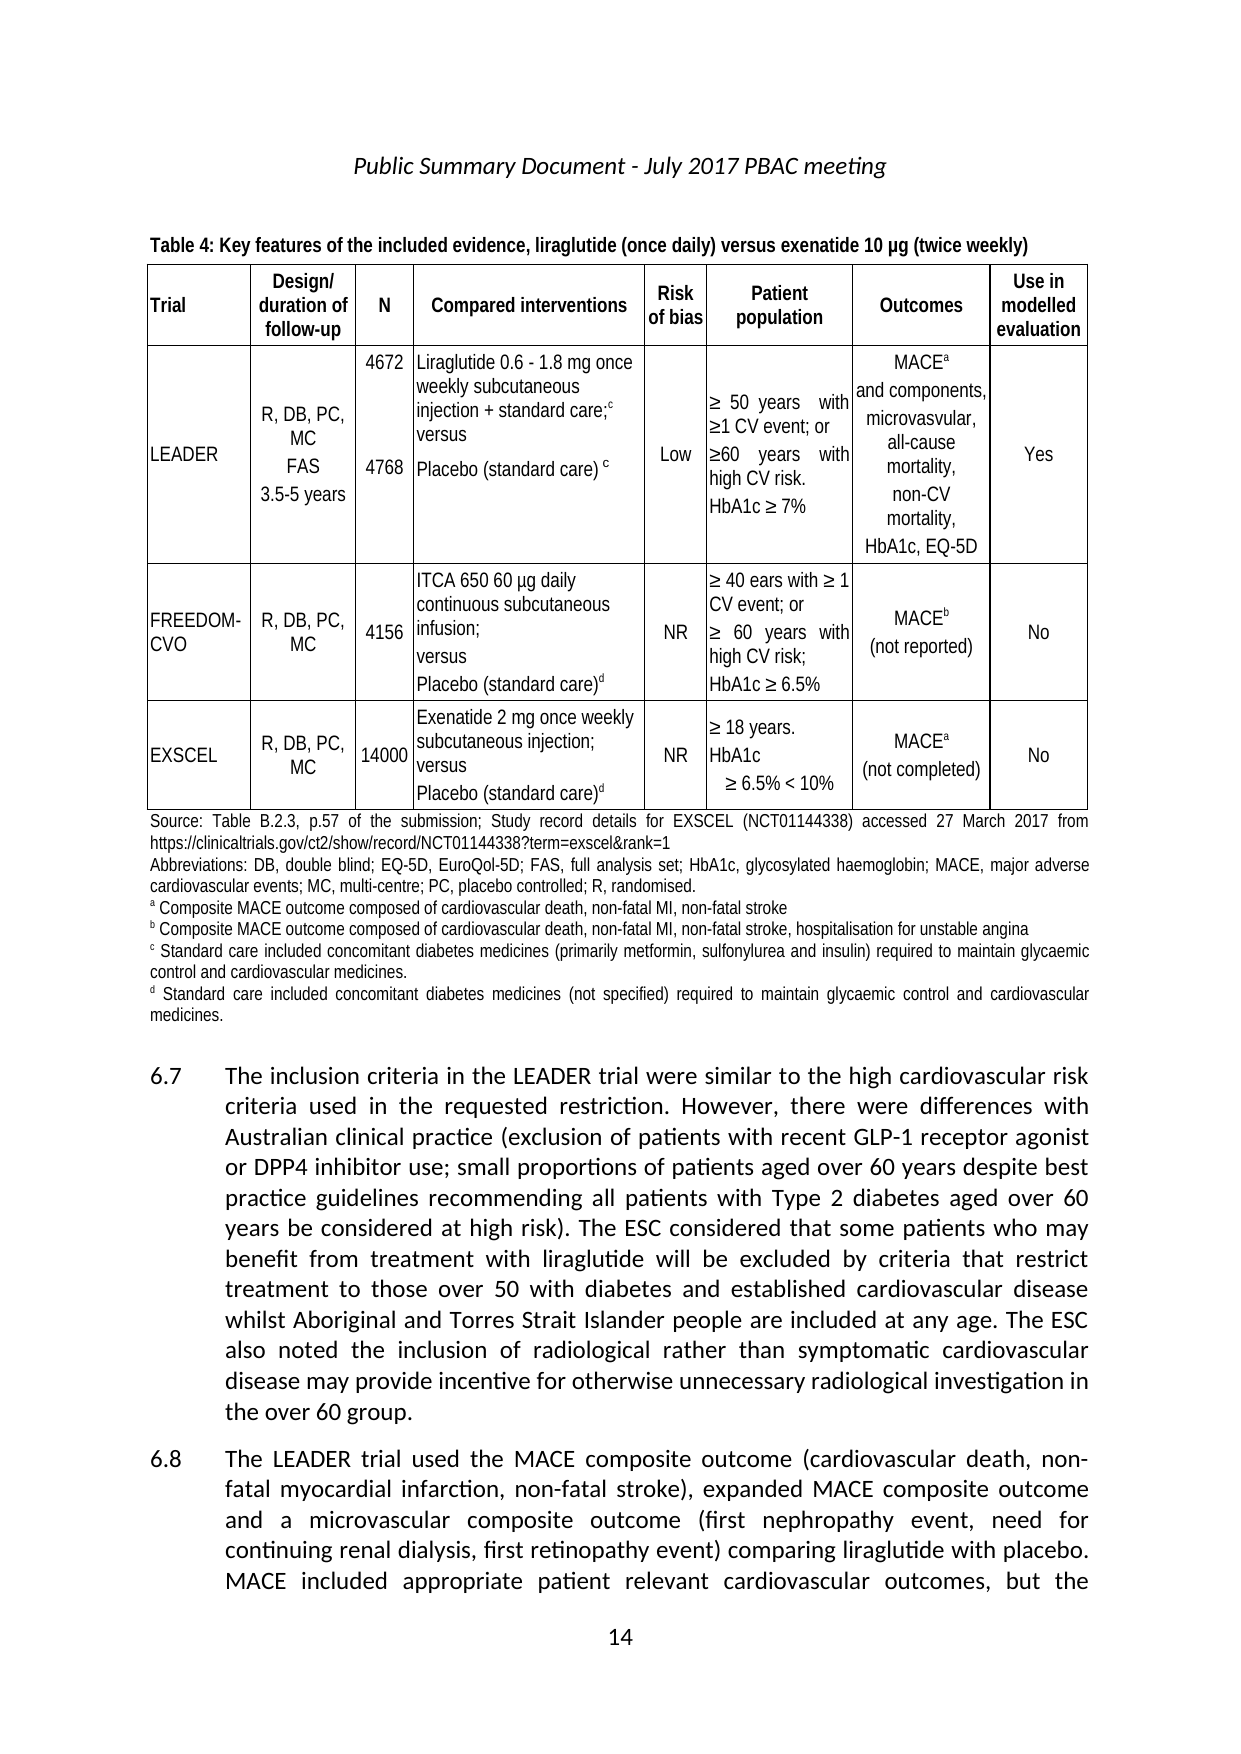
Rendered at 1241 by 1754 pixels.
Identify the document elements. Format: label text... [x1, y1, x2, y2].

table_header Compared interventions [414, 265, 644, 345]
table_cell MACEa (not completed) [853, 701, 989, 809]
table_cell ≥ 40 ears with ≥ 1 CV event; or ≥ 60 years with high CV risk; HbA1c ≥ 6.5% [707, 564, 852, 700]
table_cell Exenatide 2 mg once weekly subcutaneous injection; versus Placebo (standard care)d [414, 701, 644, 809]
text d Standard care included concomitant diabetes medicines (not specified) required to maintain glycaemic control and cardiovascular medicines. [150, 983, 1090, 1026]
table_cell MACEa and components, microvasvular, all-cause mortality, non-CV mortality, HbA1c, EQ-5D [853, 346, 989, 562]
table_header Patient population [707, 265, 852, 345]
table_header Use in modelled evaluation [991, 265, 1087, 345]
table_header Design/ duration of follow-up [251, 265, 355, 345]
text Abbreviations: DB, double blind; EQ-5D, EuroQol-5D; FAS, full analysis set; HbA1c, glycosylated haemoglobin; MACE, major adverse cardiovascular events; MC, multi-centre; PC, placebo controlled; R, randomised. [150, 853, 1090, 897]
table_cell MACEb (not reported) [853, 564, 989, 700]
table_cell ≥ 18 years. HbA1c ≥ 6.5% < 10% [707, 701, 852, 809]
table_header N [356, 265, 413, 345]
table_cell Yes [991, 346, 1087, 562]
table_cell LEADER [148, 346, 250, 562]
table_header Risk of bias [645, 265, 706, 345]
text c Standard care included concomitant diabetes medicines (primarily metformin, sulfonylurea and insulin) required to maintain glycaemic control and cardiovascular medicines. [150, 940, 1090, 983]
table_cell Liraglutide 0.6 - 1.8 mg once weekly subcutaneous injection + standard care;c versus [414, 346, 644, 450]
list The inclusion criteria in the LEADER trial were similar to the high cardiovascular risk criteria used in the requested restriction. However, there were differences with Australian clinical practice (exclusion of patients with recent GLP-1 receptor agonist or DPP4 inhibitor use; small proportions of patients aged over 60 years despite best practice guidelines recommending all patients with Type 2 diabetes aged over 60 years be considered at high risk). The ESC considered that some patients who may benefit from treatment with liraglutide will be excluded by criteria that restrict treatment to those over 50 with diabetes and established cardiovascular disease whilst Aboriginal and Torres Strait Islander people are included at any age. The ESC also noted the inclusion of radiological rather than symptomatic cardiovascular disease may provide incentive for otherwise unnecessary radiological investigation in the over 60 group. [150, 1060, 1090, 1426]
table_cell No [991, 701, 1087, 809]
table_cell NR [645, 564, 706, 700]
text Table 4: Key features of the included evidence, liraglutide (once daily) versus exenatide 10 µg (twice weekly) [150, 233, 1090, 257]
table_cell R, DB, PC, MC [251, 564, 355, 700]
table_cell NR [645, 701, 706, 809]
text b Composite MACE outcome composed of cardiovascular death, non-fatal MI, non-fatal stroke, hospitalisation for unstable angina [150, 918, 1090, 940]
table_header Trial [148, 265, 250, 345]
table_cell R, DB, PC, MC [251, 701, 355, 809]
table_cell ≥ 50 years with ≥1 CV event; or ≥60 years with high CV risk. HbA1c ≥ 7% [707, 346, 852, 562]
table_cell Placebo (standard care) c [414, 450, 644, 562]
table_cell 4156 [356, 564, 413, 700]
table_cell FREEDOM-CVO [148, 564, 250, 700]
table_cell No [991, 564, 1087, 700]
table_cell ITCA 650 60 µg daily continuous subcutaneous infusion; versus Placebo (standard care)d [414, 564, 644, 700]
text Source: Table B.2.3, p.57 of the submission; Study record details for EXSCEL (NCT01144338) accessed 27 March 2017 from https://clinicaltrials.gov/ct2/show/record/NCT01144338?term=exscel&rank=1 [150, 810, 1090, 853]
table_cell EXSCEL [148, 701, 250, 809]
table_cell 4672 [356, 346, 413, 450]
table_cell 14000 [356, 701, 413, 809]
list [150, 1443, 1090, 1596]
table_header Outcomes [853, 265, 989, 345]
table_cell 4768 [356, 450, 413, 562]
table_cell R, DB, PC, MC FAS 3.5-5 years [251, 346, 355, 562]
text a Composite MACE outcome composed of cardiovascular death, non-fatal MI, non-fatal stroke [150, 897, 1090, 918]
table_cell Low [645, 346, 706, 562]
